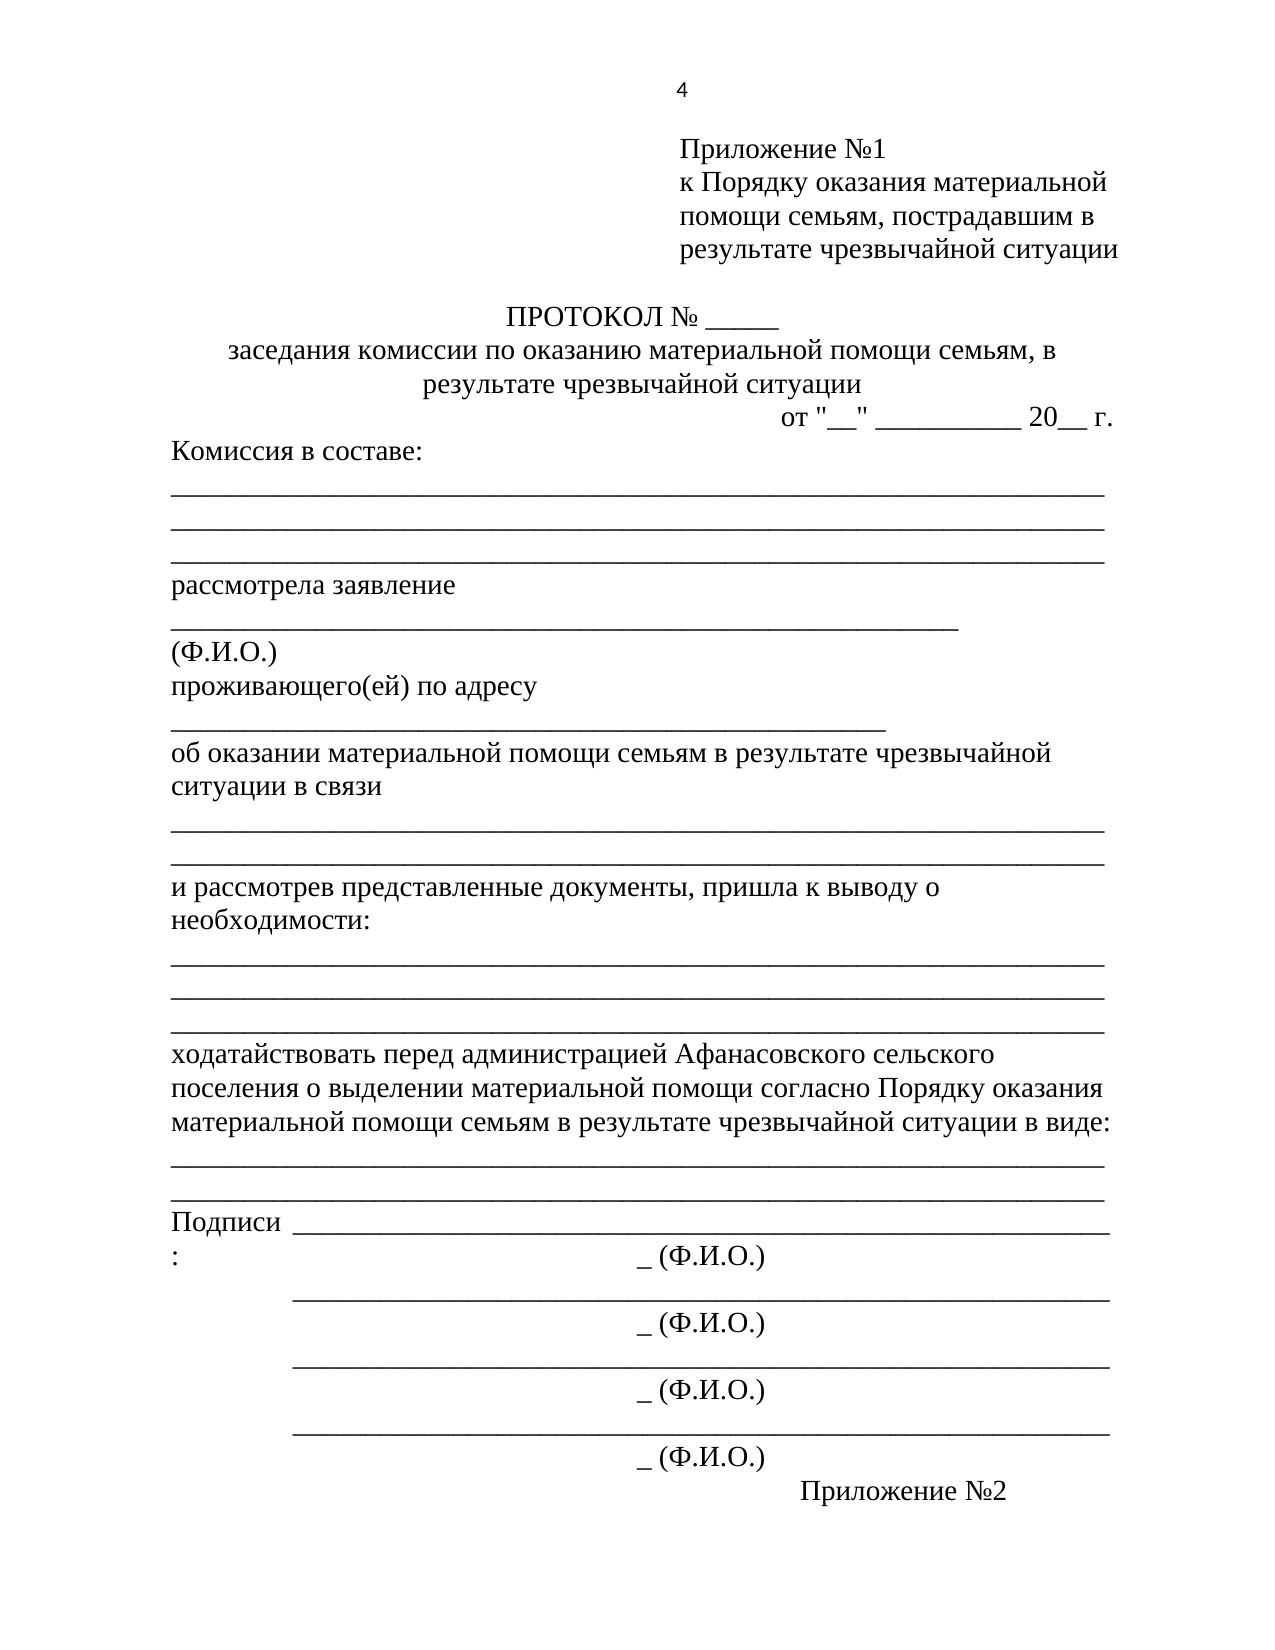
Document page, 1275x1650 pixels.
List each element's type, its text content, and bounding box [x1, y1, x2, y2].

table_header ПРОТОКОЛ № _____ заседания комиссии по оказанию материальной помощи семьям, в результате чрезвычайной ситуации от "__" __________ 20__ г. Комиссия в составе: ________________________________________________________________________________________________________________________________________________________________________________________________ рассмотрела заявление ______________________________________________________ (Ф.И.О.) проживающего(ей) по адресу _________________________________________________ об оказании материальной помощи семьям в результате чрезвычайной ситуации в связи ________________________________________________________________________________________________________________________________ и рассмотрев представленные документы, пришла к выводу о необходимости: ________________________________________________________________________________________________________________________________________________________________________________________________ ходатайствовать перед администрацией Афанасовского сельского поселения о выделении материальной помощи согласно Порядку оказания материальной помощи семьям в результате чрезвычайной ситуации в виде: ________________________________________________________________________________________________________________________________ [170, 299, 1114, 1204]
table_cell Подписи: [170, 1204, 288, 1473]
table_cell _________________________________________________________ (Ф.И.О.) _________________________________________________________ (Ф.И.О.) _________________________________________________________ (Ф.И.О.) _________________________________________________________ (Ф.И.О.) [288, 1204, 1114, 1473]
text к Порядку оказания материальной помощи семьям, пострадавшим в результате чрезвычайной ситуации [679, 164, 1186, 265]
text Приложение №2 [620, 1473, 1186, 1506]
text Приложение №1 [679, 131, 1186, 164]
